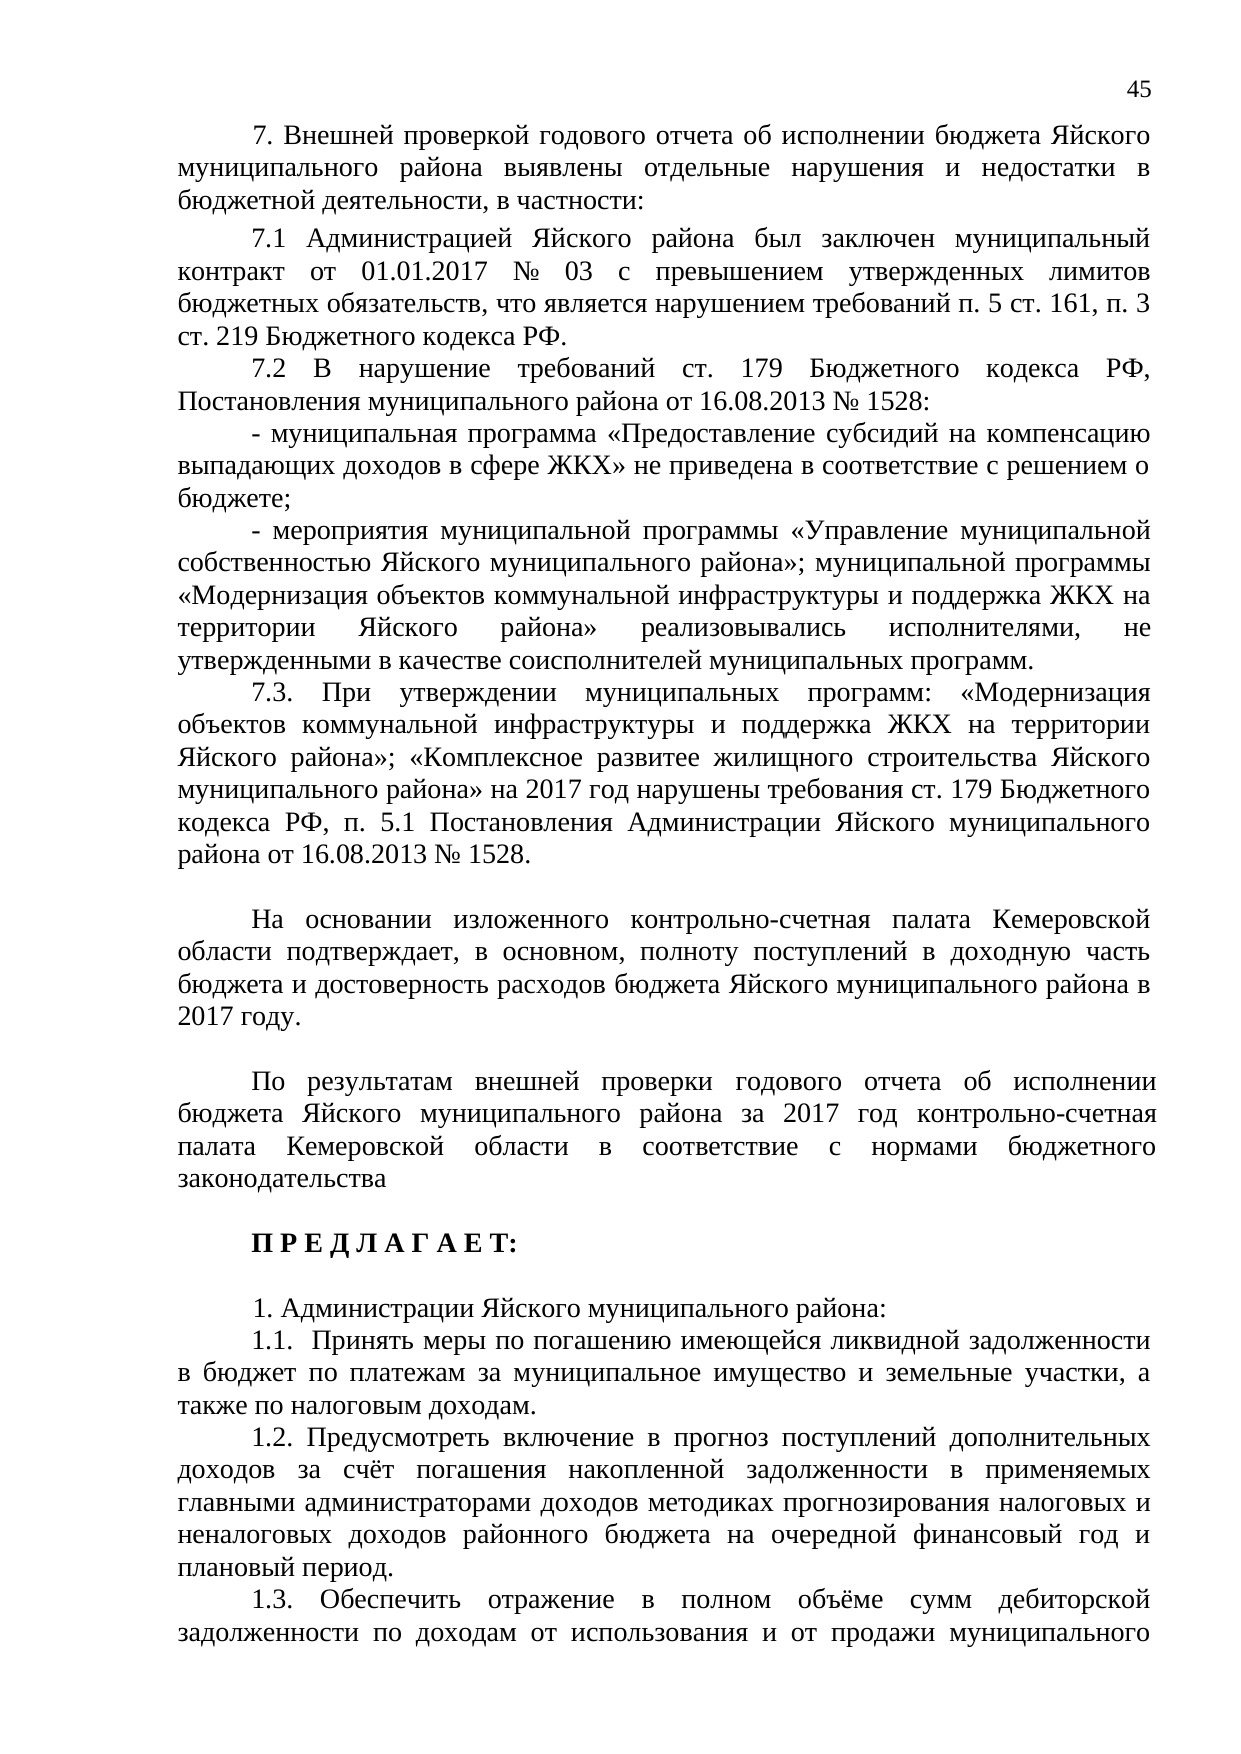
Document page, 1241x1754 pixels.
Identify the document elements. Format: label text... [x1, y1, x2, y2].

text 7.2 В нарушение требований ст. 179 Бюджетного кодекса РФ, Постановления муниципального района от 16.08.2013 № 1528: [177, 351, 1152, 416]
text 1. Администрации Яйского муниципального района: [177, 1291, 1152, 1323]
text На основании изложенного контрольно-счетная палата Кемеровской области подтверждает, в основном, полноту поступлений в доходную часть бюджета и достоверность расходов бюджета Яйского муниципального района в 2017 году. [177, 902, 1152, 1031]
title По результатам внешней проверки годового отчета об исполнении бюджета Яйского муниципального района за 2017 год контрольно-счетная палата Кемеровской области в соответствие с нормами бюджетного законодательства [177, 1064, 1157, 1193]
text - мероприятия муниципальной программы «Управление муниципальной собственностью Яйского муниципального района»; муниципальной программы «Модернизация объектов коммунальной инфраструктуры и поддержка ЖКХ на территории Яйского района» реализовывались исполнителями, не утвержденными в качестве соисполнителей муниципальных программ. [177, 513, 1152, 675]
text 1.2. Предусмотреть включение в прогноз поступлений дополнительных доходов за счёт погашения накопленной задолженности в применяемых главными администраторами доходов методиках прогнозирования налоговых и неналоговых доходов районного бюджета на очередной финансовый год и плановый период. [177, 1420, 1152, 1582]
text 7. Внешней проверкой годового отчета об исполнении бюджета Яйского муниципального района выявлены отдельные нарушения и недостатки в бюджетной деятельности, в частности: [177, 118, 1152, 215]
text 7.3. При утверждении муниципальных программ: «Модернизация объектов коммунальной инфраструктуры и поддержка ЖКХ на территории Яйского района»; «Комплексное развитее жилищного строительства Яйского муниципального района» на 2017 год нарушены требования ст. 179 Бюджетного кодекса РФ, п. 5.1 Постановления Администрации Яйского муниципального района от 16.08.2013 № 1528. [177, 675, 1152, 869]
text 1.1. Принять меры по погашению имеющейся ликвидной задолженности в бюджет по платежам за муниципальное имущество и земельные участки, а также по налоговым доходам. [177, 1323, 1152, 1420]
text 7.1 Администрацией Яйского района был заключен муниципальный контракт от 01.01.2017 № 03 с превышением утвержденных лимитов бюджетных обязательств, что является нарушением требований п. 5 ст. 161, п. 3 ст. 219 Бюджетного кодекса РФ. [177, 222, 1152, 351]
title П Р Е Д Л А Г А Е Т: [177, 1226, 1157, 1258]
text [177, 1582, 1152, 1647]
text - муниципальная программа «Предоставление субсидий на компенсацию выпадающих доходов в сфере ЖКХ» не приведена в соответствие с решением о бюджете; [177, 416, 1152, 513]
